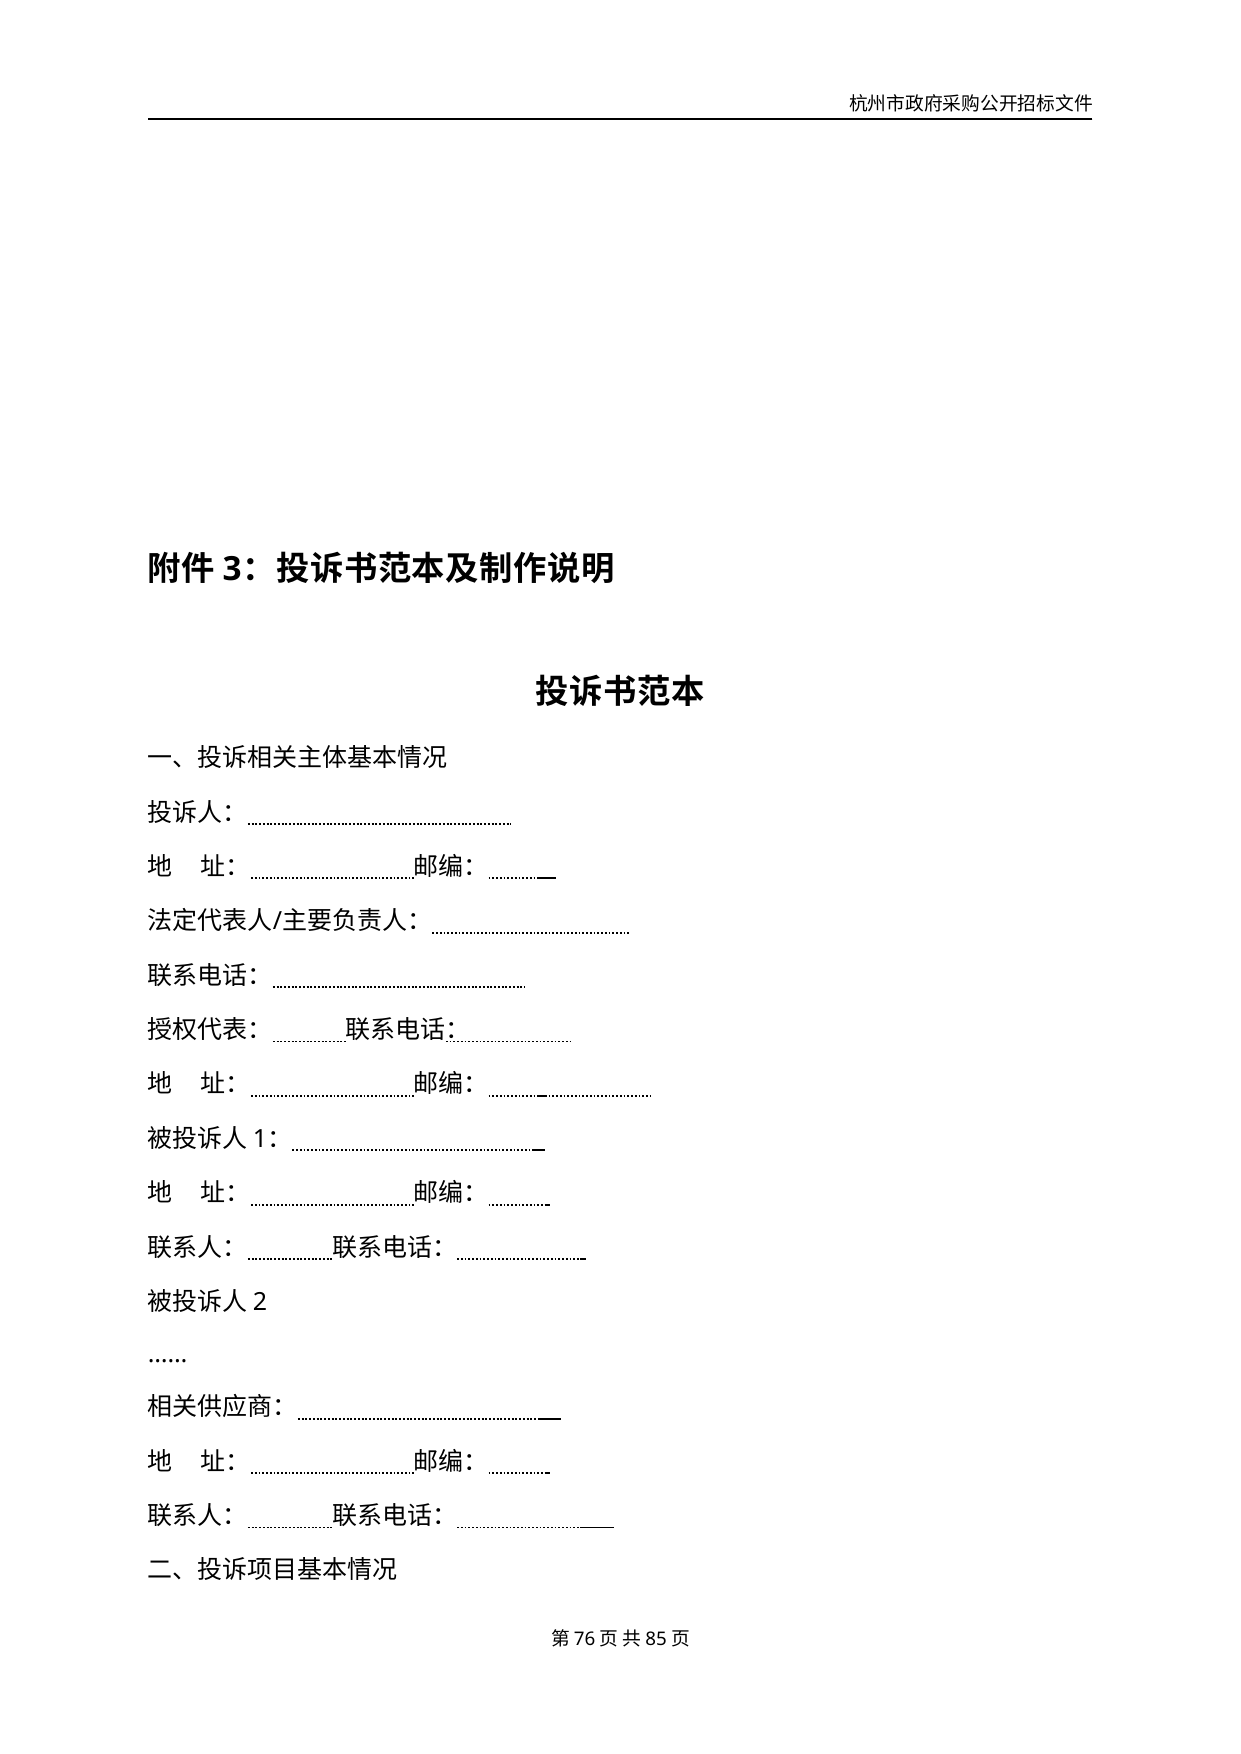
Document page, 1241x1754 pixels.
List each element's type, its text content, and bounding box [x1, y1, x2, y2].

text 地 址： 邮编： [148, 1064, 1092, 1100]
text 联系人： 联系电话： [148, 1227, 1092, 1263]
text 二、投诉项目基本情况 [148, 1550, 1092, 1586]
text 一、投诉相关主体基本情况 [148, 738, 1092, 774]
text 地 址： 邮编： [148, 1173, 1092, 1209]
text 被投诉人1： [148, 1118, 1092, 1154]
text 相关供应商： [148, 1387, 1092, 1423]
text 投诉书范本 [148, 665, 1092, 713]
text 附件3：投诉书范本及制作说明 [148, 542, 1092, 590]
text 投诉人： [148, 792, 1092, 828]
text 授权代表： 联系电话： [148, 1009, 1092, 1046]
text 联系电话： [148, 955, 1092, 991]
text 地 址： 邮编： [148, 846, 1092, 883]
text 法定代表人/主要负责人： [148, 901, 1092, 937]
text …… [148, 1336, 1092, 1370]
text 联系人： 联系电话： [148, 1496, 1092, 1532]
text 被投诉人2 [148, 1281, 1092, 1318]
text 地 址： 邮编： [148, 1441, 1092, 1477]
